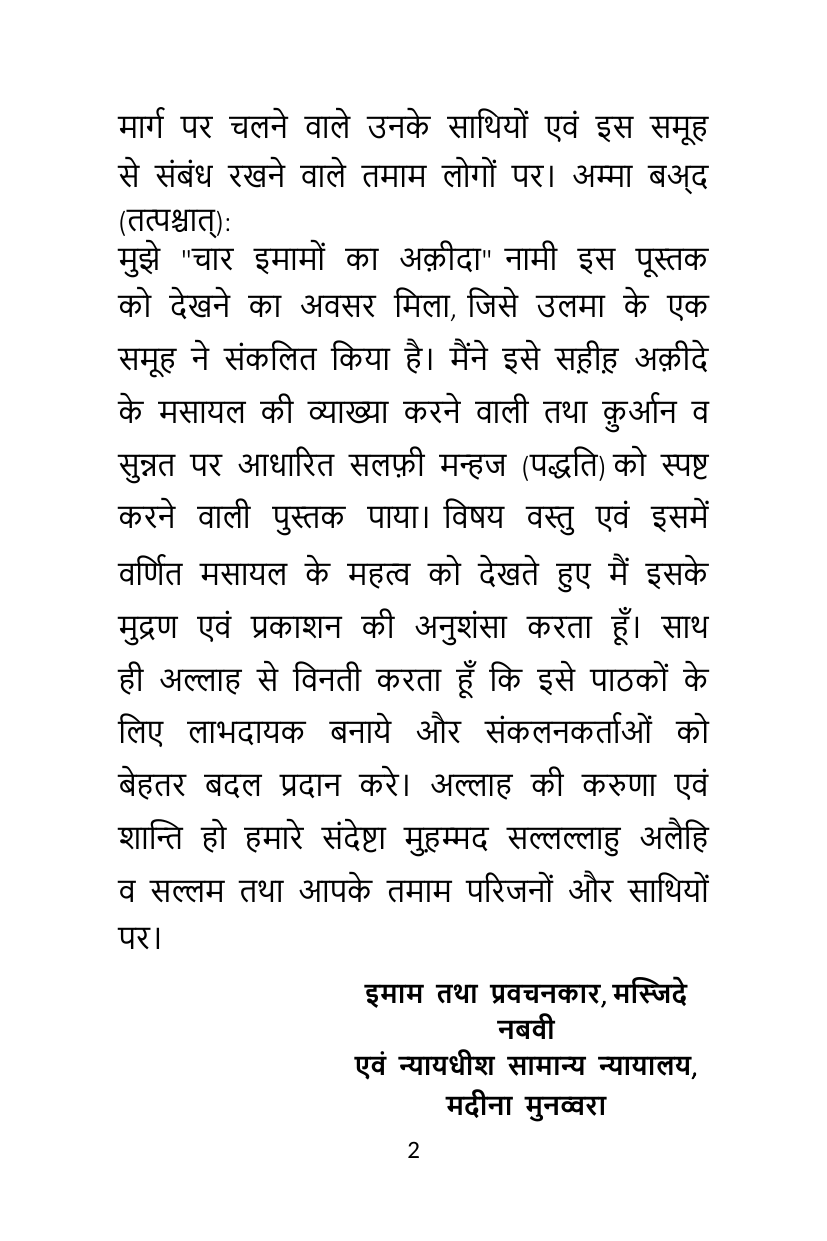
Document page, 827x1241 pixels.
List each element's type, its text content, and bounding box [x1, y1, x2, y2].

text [118, 102, 709, 239]
text एवं न्यायधीश सामान्य न्यायालय, मदीना मुनव्वरा [343, 1048, 709, 1127]
text मुझे "चार इमामों का अक़ीदा" नामी इस पूस्तक को देखने का अवसर मिला, जिसे उलमा के एक समूह ने संकलित किया है। मैंने इसे सह़ीह़ अक़ीदे के मसायल की व्याख्या करने वाली तथा क़ुर्आन व सुन्नत पर आधारित सलफ़ी मन्हज (पद्धति) को स्पष्ट करने वाली पुस्तक पाया। विषय वस्तु एवं इसमें वर्णित मसायल के महत्व को देखते हुए मैं इसके मुद्रण एवं प्रकाशन की अनुशंसा करता हूँ। साथ ही अल्लाह से विनती करता हूँ कि इसे पाठकों के लिए लाभदायक बनाये और संकलनकर्ताओं को बेहतर बदल प्रदान करे। अल्लाह की करुणा एवं शान्ति हो हमारे संदेष्टा मुह़म्मद सल्लल्लाहु अलैहि व सल्लम तथा आपके तमाम परिजनों और साथियों पर। [118, 239, 709, 957]
text इमाम तथा प्रवचनकार, मस्जिदे नबवी [343, 976, 709, 1046]
